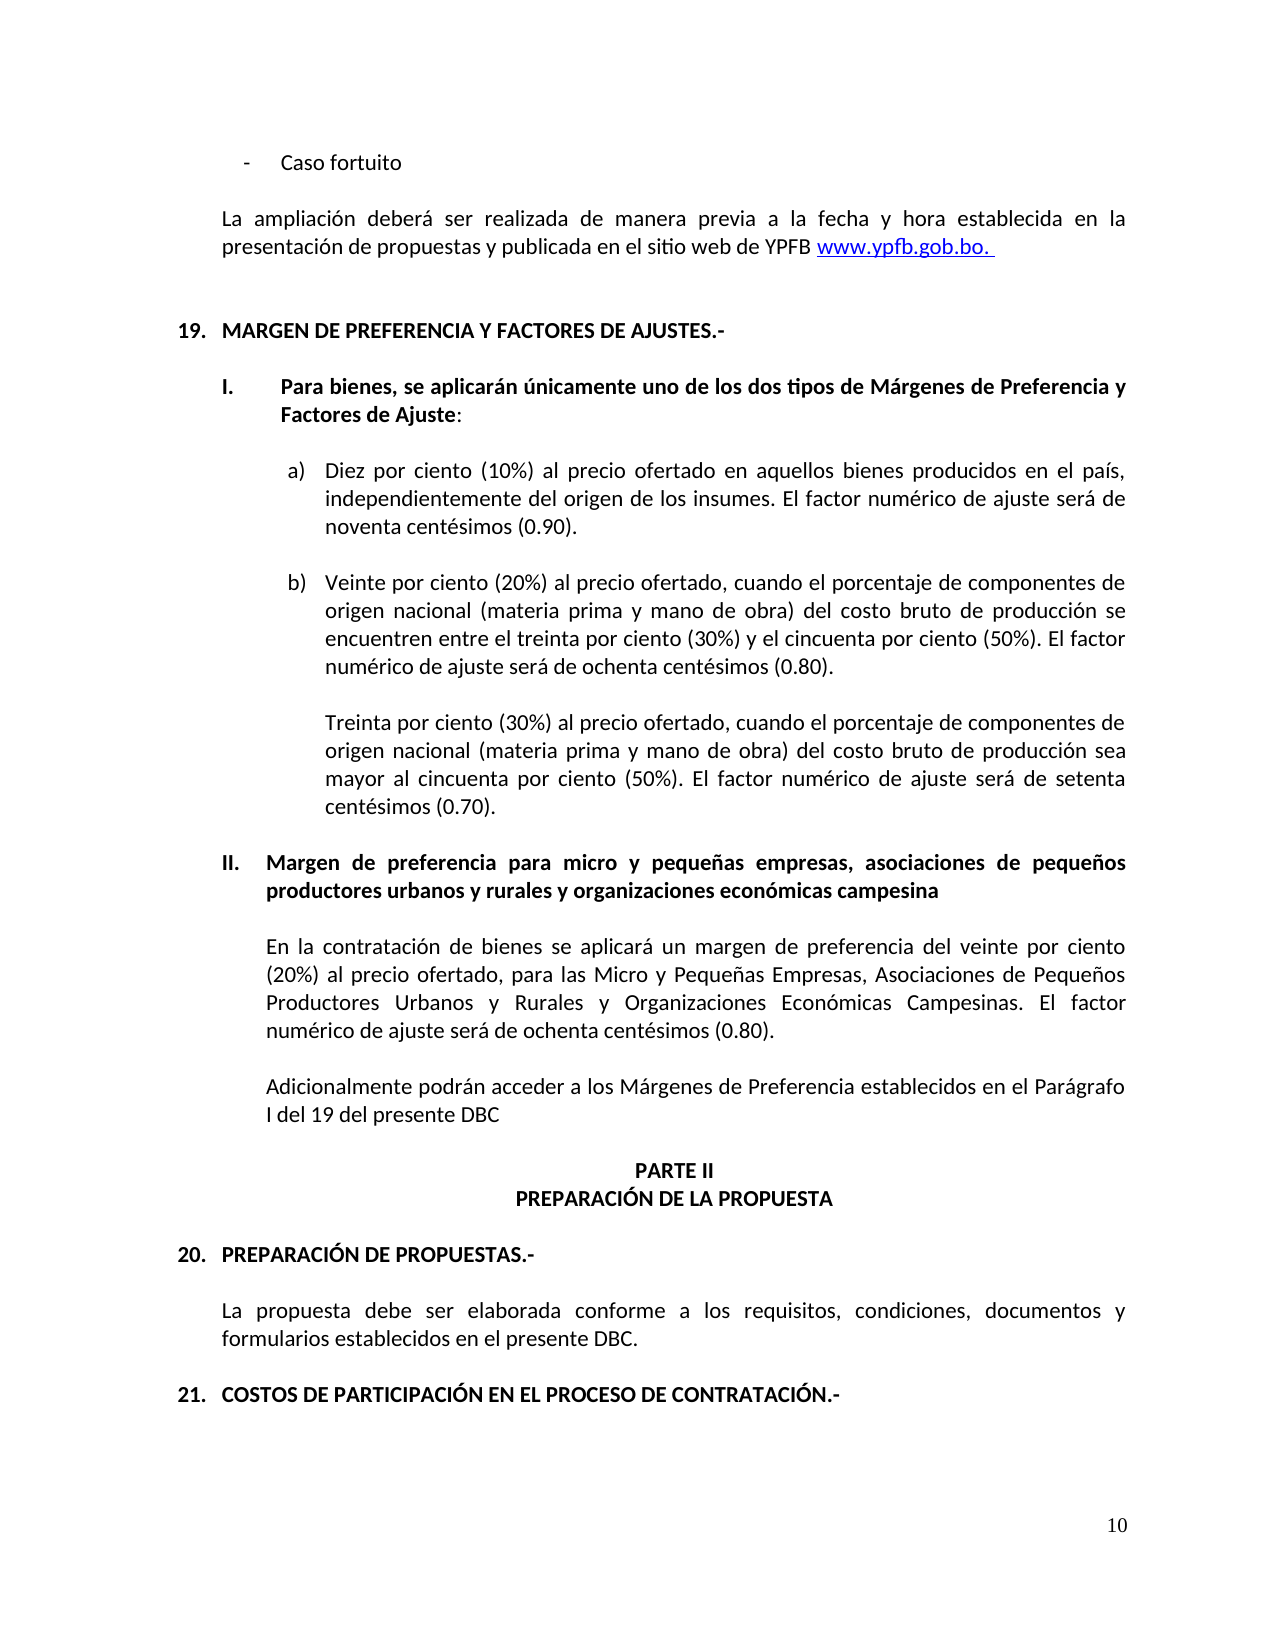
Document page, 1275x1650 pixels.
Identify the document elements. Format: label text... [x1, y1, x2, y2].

list Veinte por ciento (20%) al precio ofertado, cuando el porcentaje de componentes de origen nacional (materia prima y mano de obra) del costo bruto de producción se encuentren entre el treinta por ciento (30%) y el cincuenta por ciento (50%). El factor numérico de ajuste será de ochenta centésimos (0.80). [287, 568, 1127, 680]
list Diez por ciento (10%) al precio ofertado en aquellos bienes producidos en el país, independientemente del origen de los insumes. El factor numérico de ajuste será de noventa centésimos (0.90). [287, 456, 1127, 540]
text La ampliación deberá ser realizada de manera previa a la fecha y hora establecida en la presentación de propuestas y publicada en el sitio web de YPFB www.ypfb.gob.bo. [222, 204, 1127, 260]
list Caso fortuito [243, 148, 1127, 176]
text La propuesta debe ser elaborada conforme a los requisitos, condiciones, documentos y formularios establecidos en el presente DBC. [222, 1297, 1127, 1353]
list Treinta por ciento (30%) al precio ofertado, cuando el porcentaje de componentes de origen nacional (materia prima y mano de obra) del costo bruto de producción sea mayor al cincuenta por ciento (50%). El factor numérico de ajuste será de setenta centésimos (0.70). [325, 708, 1127, 820]
list Margen de preferencia para micro y pequeñas empresas, asociaciones de pequeños productores urbanos y rurales y organizaciones económicas campesina [222, 848, 1127, 904]
list COSTOS DE PARTICIPACIÓN EN EL PROCESO DE CONTRATACIÓN.- [177, 1381, 1127, 1409]
list PREPARACIÓN DE PROPUESTAS.- [177, 1241, 1127, 1268]
text PREPARACIÓN DE LA PROPUESTA [177, 1184, 1127, 1212]
text PARTE II [177, 1156, 1127, 1184]
text En la contratación de bienes se aplicará un margen de preferencia del veinte por ciento (20%) al precio ofertado, para las Micro y Pequeñas Empresas, Asociaciones de Pequeños Productores Urbanos y Rurales y Organizaciones Económicas Campesinas. El factor numérico de ajuste será de ochenta centésimos (0.80). [266, 932, 1127, 1044]
list Para bienes, se aplicarán únicamente uno de los dos tipos de Márgenes de Preferencia y Factores de Ajuste: [222, 372, 1127, 428]
text Adicionalmente podrán acceder a los Márgenes de Preferencia establecidos en el Parágrafo I del 19 del presente DBC [266, 1072, 1127, 1128]
list MARGEN DE PREFERENCIA Y FACTORES DE AJUSTES.- [177, 316, 1127, 344]
